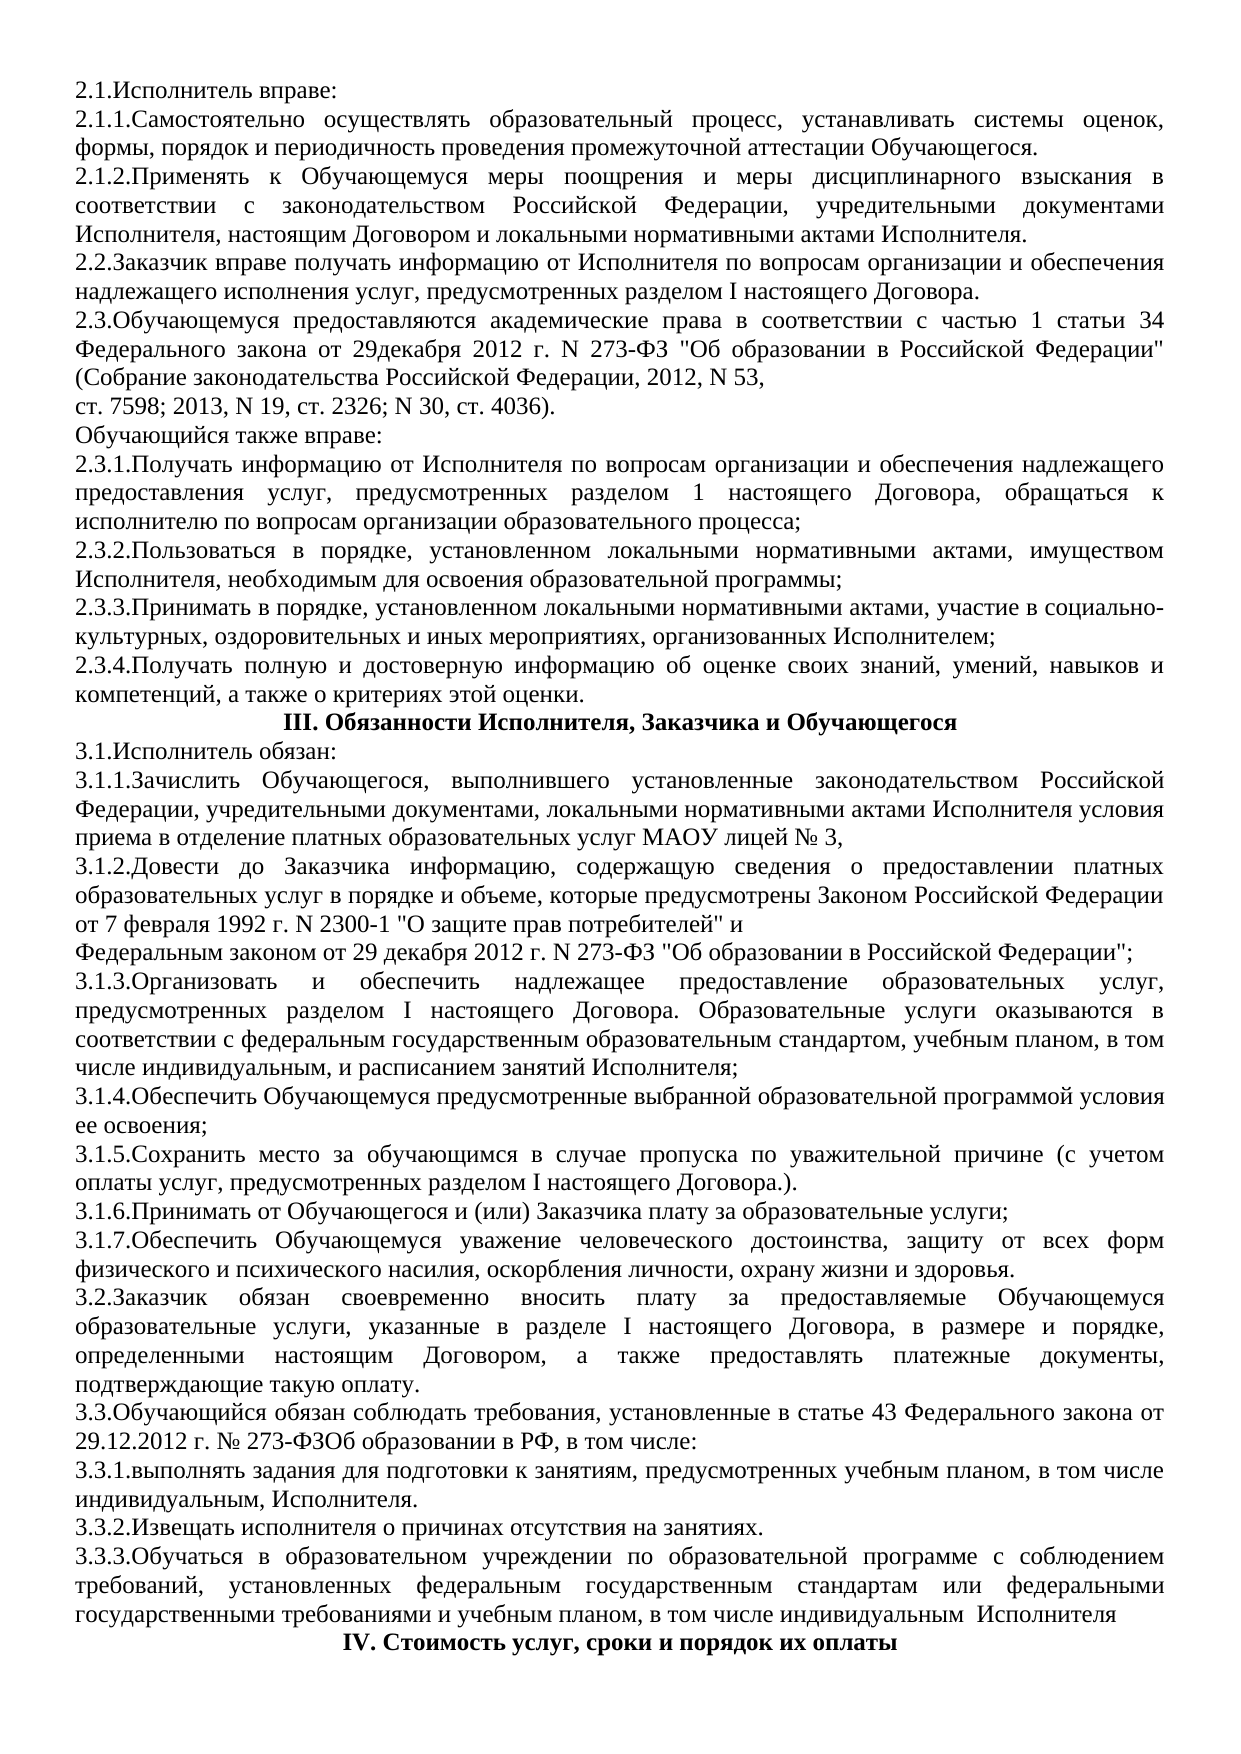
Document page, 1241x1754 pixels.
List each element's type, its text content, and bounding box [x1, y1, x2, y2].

text 2.2.Заказчик вправе получать информацию от Исполнителя по вопросам организации и обеспечения надлежащего исполнения услуг, предусмотренных разделом I настоящего Договора. [75, 247, 1165, 305]
text 2.3.1.Получать информацию от Исполнителя по вопросам организации и обеспечения надлежащего предоставления услуг, предусмотренных разделом 1 настоящего Договора, обращаться к исполнителю по вопросам организации образовательного процесса; [75, 449, 1165, 535]
text 3.1.5.Сохранить место за обучающимся в случае пропуска по уважительной причине (с учетом оплаты услуг, предусмотренных разделом I настоящего Договора.). [75, 1139, 1165, 1196]
text 3.1.3.Организовать и обеспечить надлежащее предоставление образовательных услуг, предусмотренных разделом I настоящего Договора. Образовательные услуги оказываются в соответствии с федеральным государственным образовательным стандартом, учебным планом, в том числе индивидуальным, и расписанием занятий Исполнителя; [75, 966, 1165, 1081]
text 3.1.Исполнитель обязан: [75, 736, 1165, 765]
text III. Обязанности Исполнителя, Заказчика и Обучающегося [75, 707, 1165, 736]
text 3.1.1.Зачислить Обучающегося, выполнившего установленные законодательством Российской Федерации, учредительными документами, локальными нормативными актами Исполнителя условия приема в отделение платных образовательных услуг МАОУ лицей № 3, [75, 765, 1165, 851]
text 3.1.7.Обеспечить Обучающемуся уважение человеческого достоинства, защиту от всех форм физического и психического насилия, оскорбления личности, охрану жизни и здоровья. [75, 1225, 1165, 1282]
text ст. 7598; 2013, N 19, ст. 2326; N 30, ст. 4036). [75, 391, 1165, 420]
text 3.2.Заказчик обязан своевременно вносить плату за предоставляемые Обучающемуся образовательные услуги, указанные в разделе I настоящего Договора, в размере и порядке, определенными настоящим Договором, а также предоставлять платежные документы, подтверждающие такую оплату. [75, 1282, 1165, 1397]
text 2.3.3.Принимать в порядке, установленном локальными нормативными актами, участие в социально-культурных, оздоровительных и иных мероприятиях, организованных Исполнителем; [75, 592, 1165, 650]
text Федеральным законом от 29 декабря 2012 г. N 273-ФЗ "Об образовании в Российской Федерации"; [75, 937, 1165, 966]
text 3.1.4.Обеспечить Обучающемуся предусмотренные выбранной образовательной программой условия ее освоения; [75, 1081, 1165, 1139]
text 3.3.Обучающийся обязан соблюдать требования, установленные в статье 43 Федерального закона от 29.12.2012 г. № 273-ФЗОб образовании в РФ, в том числе: [75, 1397, 1165, 1455]
text 3.1.6.Принимать от Обучающегося и (или) Заказчика плату за образовательные услуги; [75, 1196, 1165, 1225]
text 3.3.2.Извещать исполнителя о причинах отсутствия на занятиях. [75, 1512, 1165, 1541]
text 2.1.2.Применять к Обучающемуся меры поощрения и меры дисциплинарного взыскания в соответствии с законодательством Российской Федерации, учредительными документами Исполнителя, настоящим Договором и локальными нормативными актами Исполнителя. [75, 161, 1165, 247]
text 3.1.2.Довести до Заказчика информацию, содержащую сведения о предоставлении платных образовательных услуг в порядке и объеме, которые предусмотрены Законом Российской Федерации от 7 февраля 1992 г. N 2300-1 "О защите прав потребителей" и [75, 851, 1165, 937]
text 2.3.Обучающемуся предоставляются академические права в соответствии с частью 1 статьи 34 Федерального закона от 29декабря 2012 г. N 273-ФЗ "Об образовании в Российской Федерации" (Собрание законодательства Российской Федерации, 2012, N 53, [75, 305, 1165, 391]
text 3.3.3.Обучаться в образовательном учреждении по образовательной программе с соблюдением требований, установленных федеральным государственным стандартам или федеральными государственными требованиями и учебным планом, в том числе индивидуальным Исполнителя [75, 1541, 1165, 1627]
text 2.3.2.Пользоваться в порядке, установленном локальными нормативными актами, имуществом Исполнителя, необходимым для освоения образовательной программы; [75, 535, 1165, 592]
text Обучающийся также вправе: [75, 420, 1165, 449]
text 2.3.4.Получать полную и достоверную информацию об оценке своих знаний, умений, навыков и компетенций, а также о критериях этой оценки. [75, 650, 1165, 707]
text IV. Стоимость услуг, сроки и порядок их оплаты [75, 1627, 1165, 1656]
text 2.1.1.Самостоятельно осуществлять образовательный процесс, устанавливать системы оценок, формы, порядок и периодичность проведения промежуточной аттестации Обучающегося. [75, 104, 1165, 161]
text 2.1.Исполнитель вправе: [75, 75, 1165, 104]
text 3.3.1.выполнять задания для подготовки к занятиям, предусмотренных учебным планом, в том числе индивидуальным, Исполнителя. [75, 1455, 1165, 1512]
